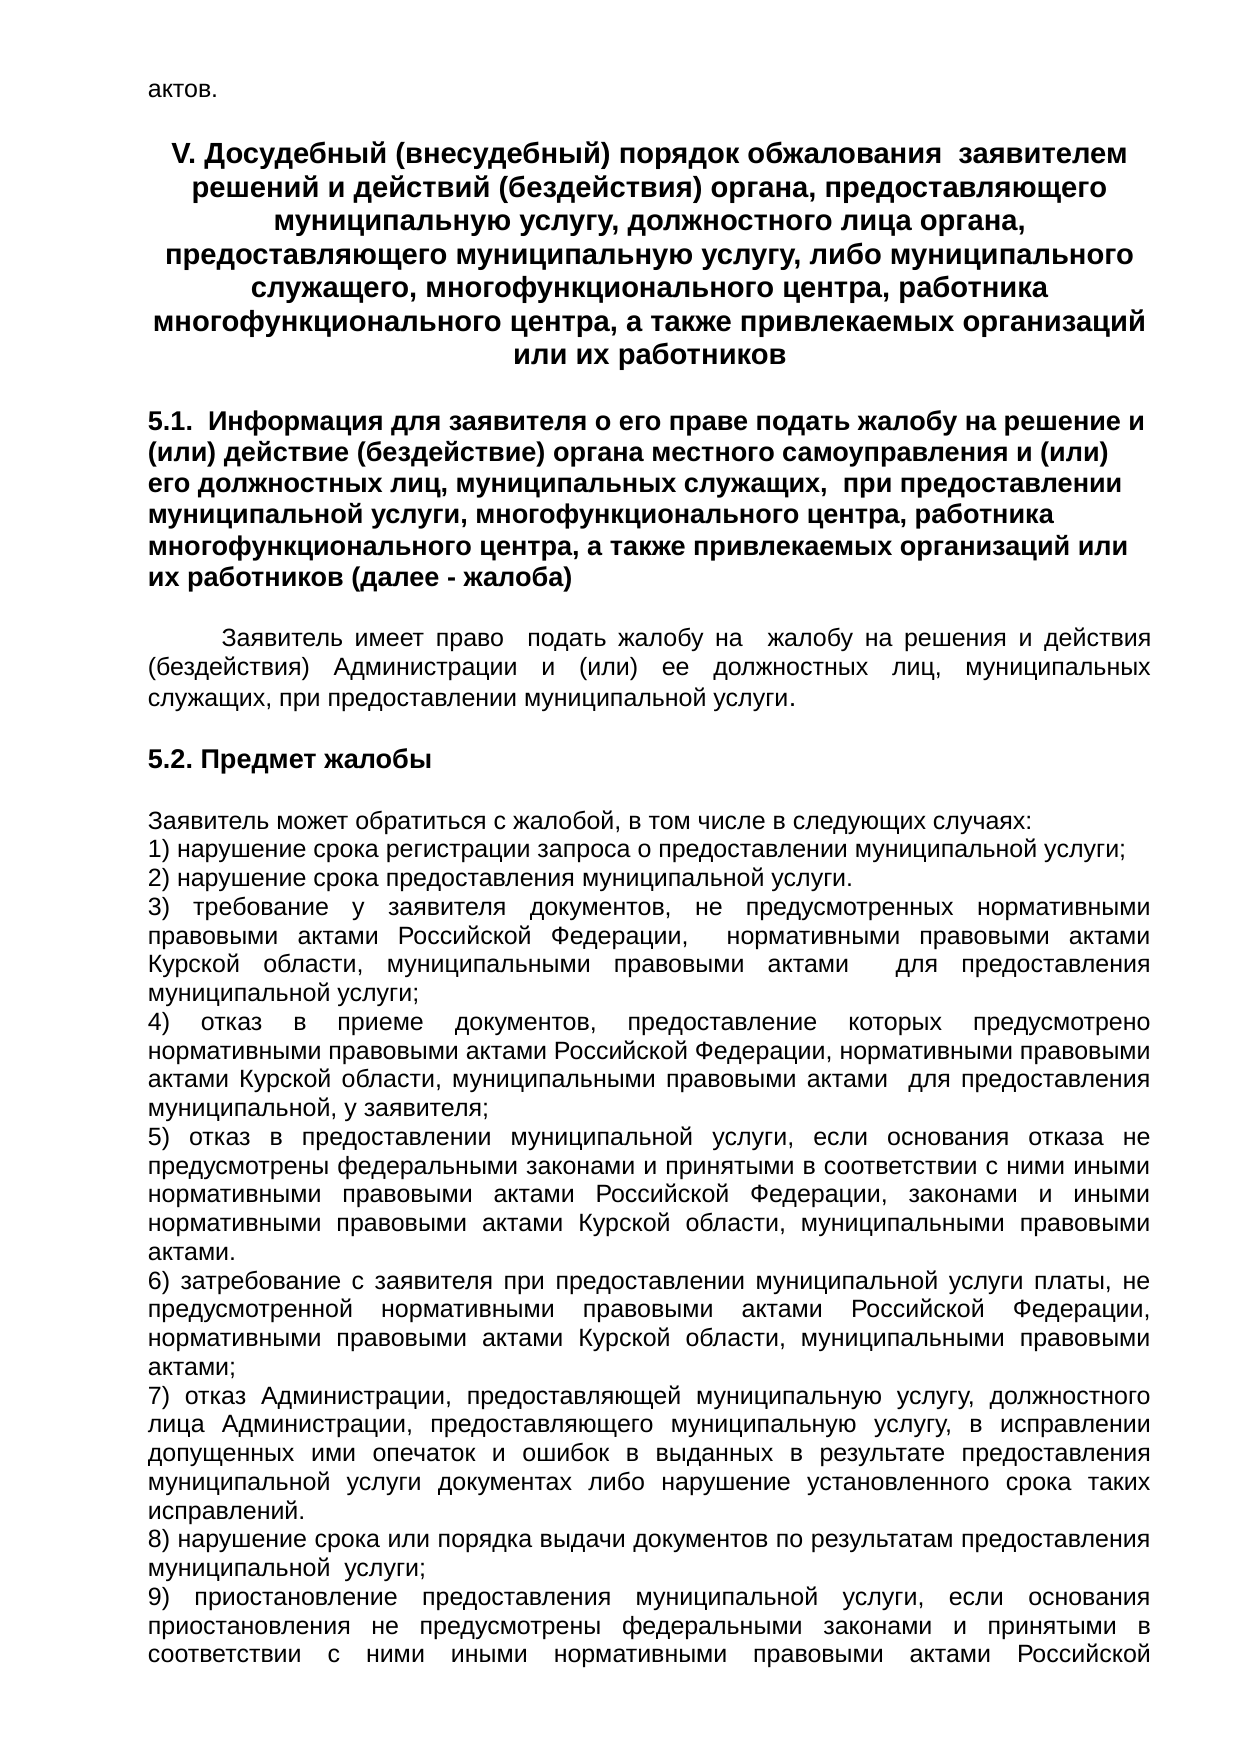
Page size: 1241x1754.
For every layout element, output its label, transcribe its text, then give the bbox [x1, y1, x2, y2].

text 2) нарушение срока предоставления муниципальной услуги. [148, 863, 1152, 892]
text 6) затребование с заявителя при предоставлении муниципальной услуги платы, не предусмотренной нормативными правовыми актами Российской Федерации, нормативными правовыми актами Курской области, муниципальными правовыми актами; [148, 1266, 1152, 1381]
text 4) отказ в приеме документов, предоставление которых предусмотрено нормативными правовыми актами Российской Федерации, нормативными правовыми актами Курской области, муниципальными правовыми актами для предоставления муниципальной, у заявителя; [148, 1007, 1152, 1122]
text 5.1. Информация для заявителя о его праве подать жалобу на решение и (или) действие (бездействие) органа местного самоуправления и (или) его должностных лиц, муниципальных служащих, при предоставлении муниципальной услуги, многофункционального центра, работника многофункционального центра, а также привлекаемых организаций или их работников (далее - жалоба) [148, 404, 1152, 592]
text Заявитель имеет право подать жалобу на жалобу на решения и действия (бездействия) Администрации и (или) ее должностных лиц, муниципальных служащих, при предоставлении муниципальной услуги. [148, 623, 1152, 712]
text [148, 74, 1152, 103]
text Заявитель может обратиться с жалобой, в том числе в следующих случаях: [148, 806, 1152, 834]
text 1) нарушение срока регистрации запроса о предоставлении муниципальной услуги; [148, 834, 1152, 863]
text 5.2. Предмет жалобы [148, 743, 1152, 774]
text 3) требование у заявителя документов, не предусмотренных нормативными правовыми актами Российской Федерации, нормативными правовыми актами Курской области, муниципальными правовыми актами для предоставления муниципальной услуги; [148, 892, 1152, 1007]
text 8) нарушение срока или порядка выдачи документов по результатам предоставления муниципальной услуги; [148, 1524, 1152, 1582]
text 5) отказ в предоставлении муниципальной услуги, если основания отказа не предусмотрены федеральными законами и принятыми в соответствии с ними иными нормативными правовыми актами Российской Федерации, законами и иными нормативными правовыми актами Курской области, муниципальными правовыми актами. [148, 1122, 1152, 1266]
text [148, 1582, 1152, 1668]
text V. Досудебный (внесудебный) порядок обжалования заявителем решений и действий (бездействия) органа, предоставляющего муниципальную услугу, должностного лица органа, предоставляющего муниципальную услугу, либо муниципального служащего, многофункционального центра, работника многофункционального центра, а также привлекаемых организаций или их работников [148, 136, 1152, 371]
text 7) отказ Администрации, предоставляющей муниципальную услугу, должностного лица Администрации, предоставляющего муниципальную услугу, в исправлении допущенных ими опечаток и ошибок в выданных в результате предоставления муниципальной услуги документах либо нарушение установленного срока таких исправлений. [148, 1381, 1152, 1524]
